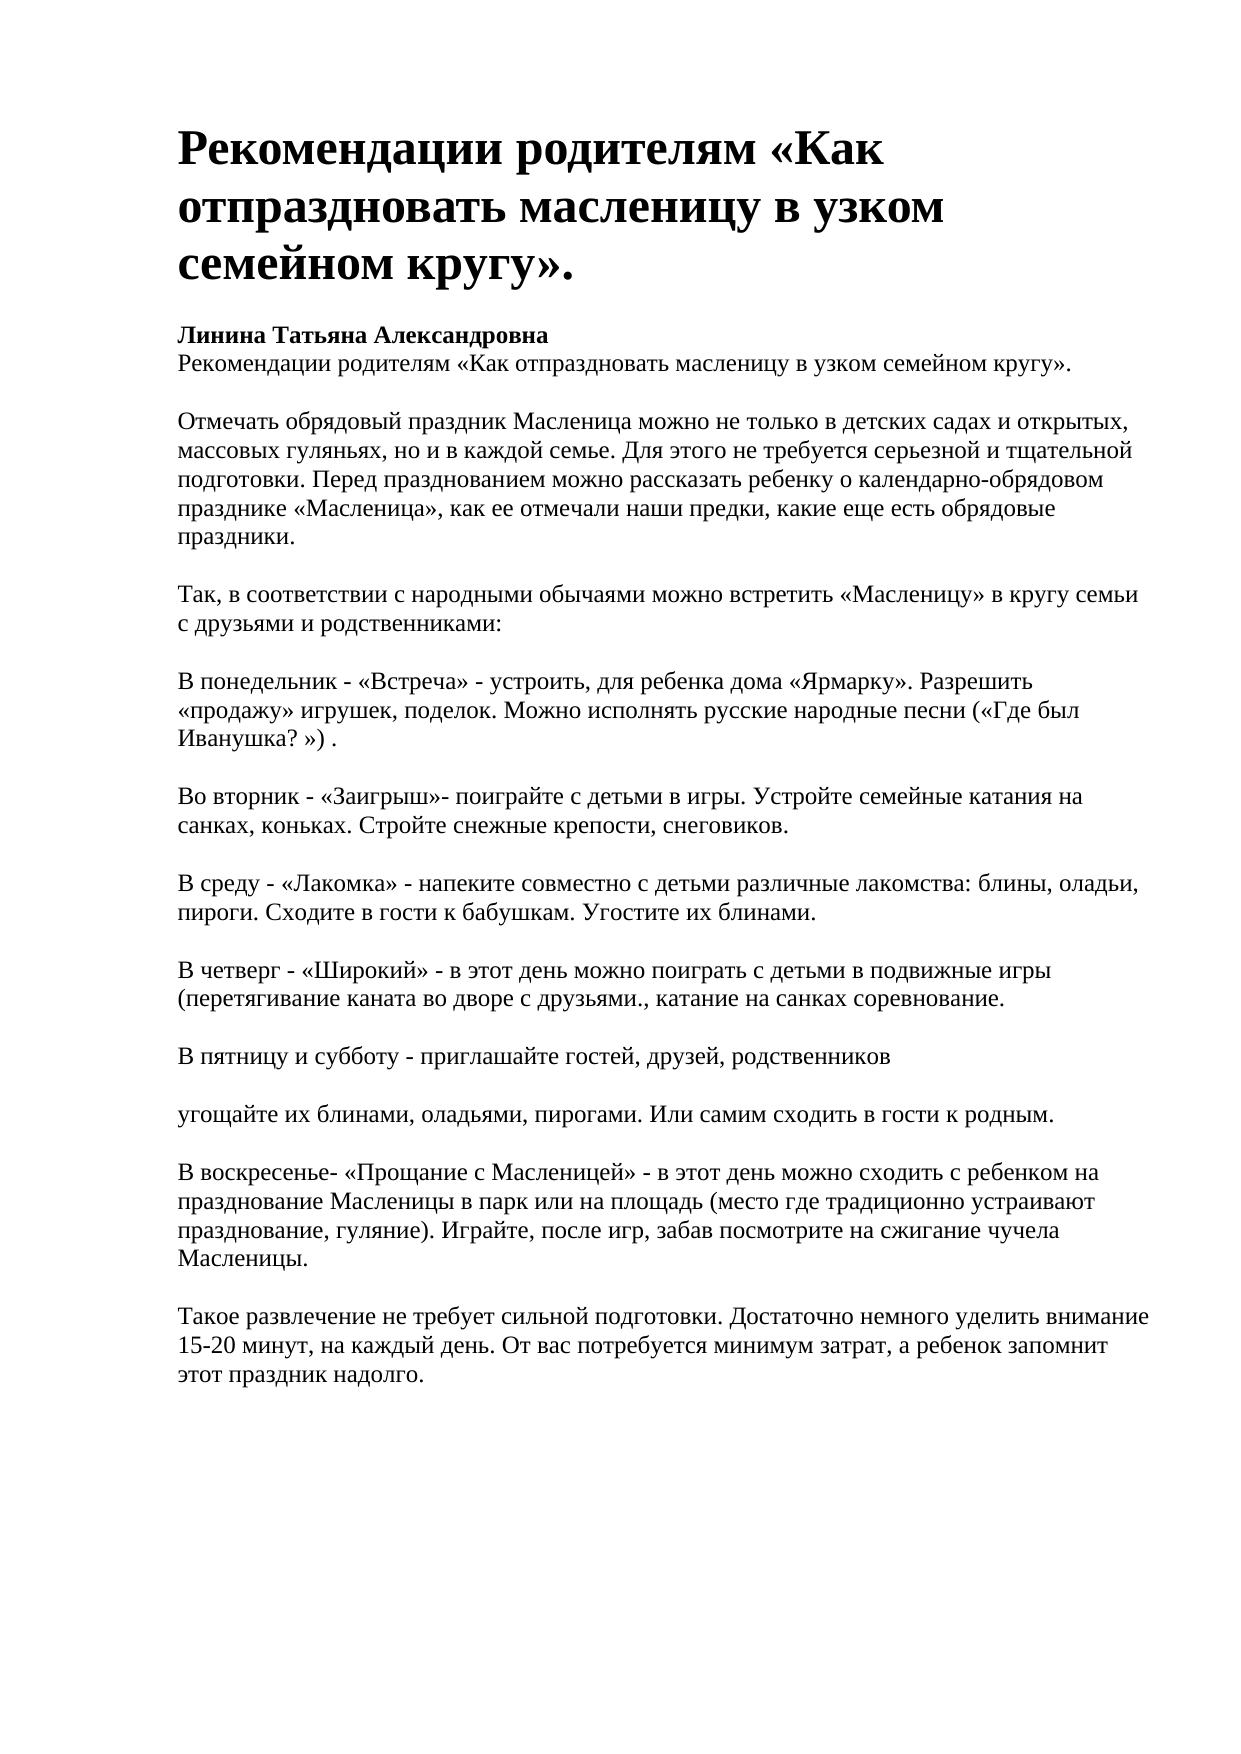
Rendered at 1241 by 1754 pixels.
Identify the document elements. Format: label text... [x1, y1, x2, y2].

text Так, в соответствии с народными обычаями можно встретить «Масленицу» в кругу семьи с друзьями и родственниками: [177, 579, 1152, 637]
text В понедельник - «Встреча» - устроить, для ребенка дома «Ярмарку». Разрешить «продажу» игрушек, поделок. Можно исполнять русские народные песни («Где был Иванушка? ») . [177, 666, 1152, 752]
text угощайте их блинами, оладьями, пирогами. Или самим сходить в гости к родным. [177, 1099, 1152, 1128]
text Такое развлечение не требует сильной подготовки. Достаточно немного уделить внимание 15-20 минут, на каждый день. От вас потребуется минимум затрат, а ребенок запомнит этот праздник надолго. [177, 1301, 1152, 1388]
text Линина Татьяна Александровна Рекомендации родителям «Как отпраздновать масленицу в узком семейном кругу». [177, 320, 1152, 377]
text Отмечать обрядовый праздник Масленица можно не только в детских садах и открытых, массовых гуляньях, но и в каждой семье. Для этого не требуется серьезной и тщательной подготовки. Перед празднованием можно рассказать ребенку о календарно-обрядовом празднике «Масленица», как ее отмечали наши предки, какие еще есть обрядовые праздники. [177, 406, 1152, 550]
text В среду - «Лакомка» - напеките совместно с детьми различные лакомства: блины, оладьи, пироги. Сходите в гости к бабушкам. Угостите их блинами. [177, 868, 1152, 926]
text Во вторник - «Заигрыш»- поиграйте с детьми в игры. Устройте семейные катания на санках, коньках. Стройте снежные крепости, снеговиков. [177, 781, 1152, 839]
text В воскресенье- «Прощание с Масленицей» - в этот день можно сходить с ребенком на празднование Масленицы в парк или на площадь (место где традиционно устраивают празднование, гуляние). Играйте, после игр, забав посмотрите на сжигание чучела Масленицы. [177, 1157, 1152, 1272]
text В пятницу и субботу - приглашайте гостей, друзей, родственников [177, 1041, 1152, 1070]
text В четверг - «Широкий» - в этот день можно поиграть с детьми в подвижные игры (перетягивание каната во дворе с друзьями., катание на санках соревнование. [177, 955, 1152, 1012]
text Рекомендации родителям «Как отпраздновать масленицу в узком семейном кругу». [177, 118, 1152, 291]
